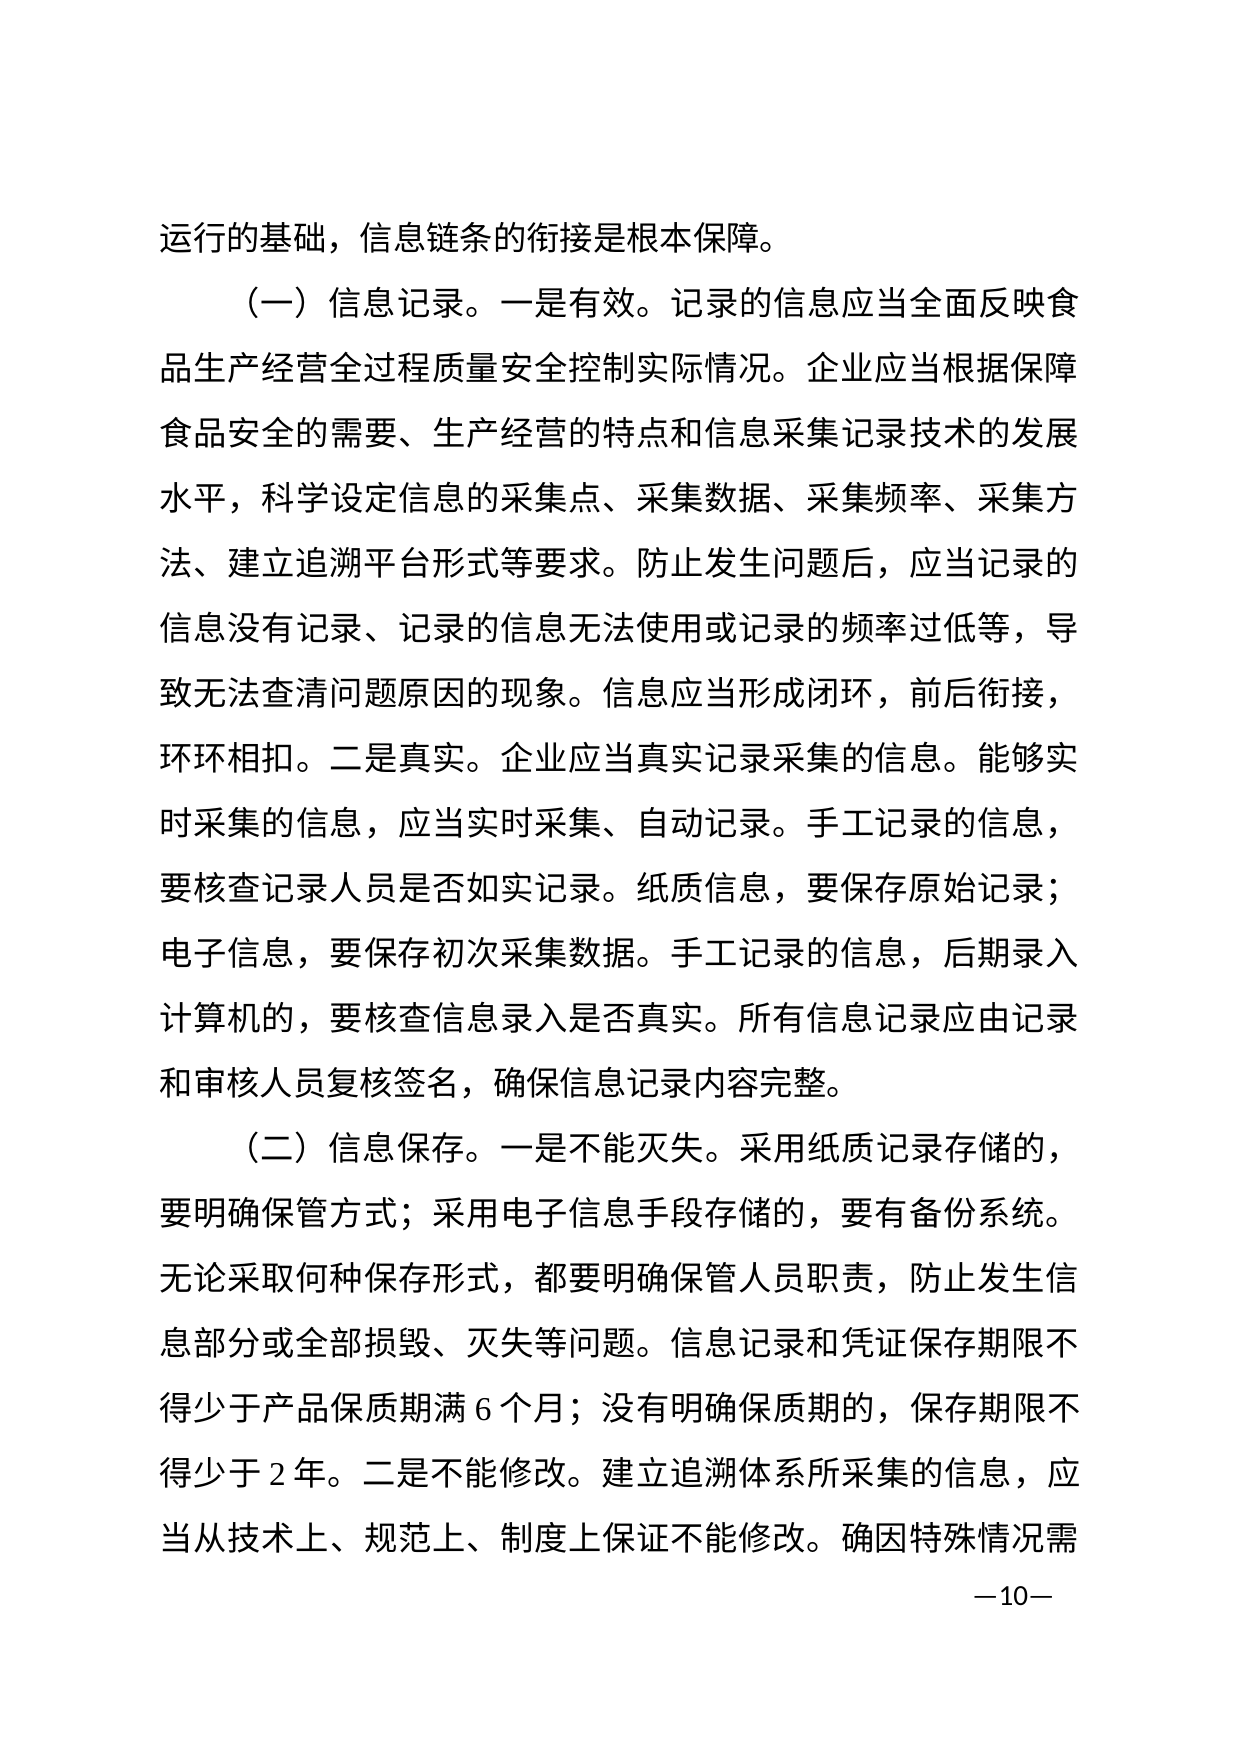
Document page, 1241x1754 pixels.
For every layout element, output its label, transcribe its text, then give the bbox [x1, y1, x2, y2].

text （一）信息记录。一是有效。记录的信息应当全面反映食品生产经营全过程质量安全控制实际情况。企业应当根据保障食品安全的需要、生产经营的特点和信息采集记录技术的发展水平，科学设定信息的采集点、采集数据、采集频率、采集方法、建立追溯平台形式等要求。防止发生问题后，应当记录的信息没有记录、记录的信息无法使用或记录的频率过低等，导致无法查清问题原因的现象。信息应当形成闭环，前后衔接，环环相扣。二是真实。企业应当真实记录采集的信息。能够实时采集的信息，应当实时采集、自动记录。手工记录的信息，要核查记录人员是否如实记录。纸质信息，要保存原始记录；电子信息，要保存初次采集数据。手工记录的信息，后期录入计算机的，要核查信息录入是否真实。所有信息记录应由记录和审核人员复核签名，确保信息记录内容完整。 [159, 268, 1081, 1113]
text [159, 1113, 1081, 1568]
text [159, 203, 1081, 268]
